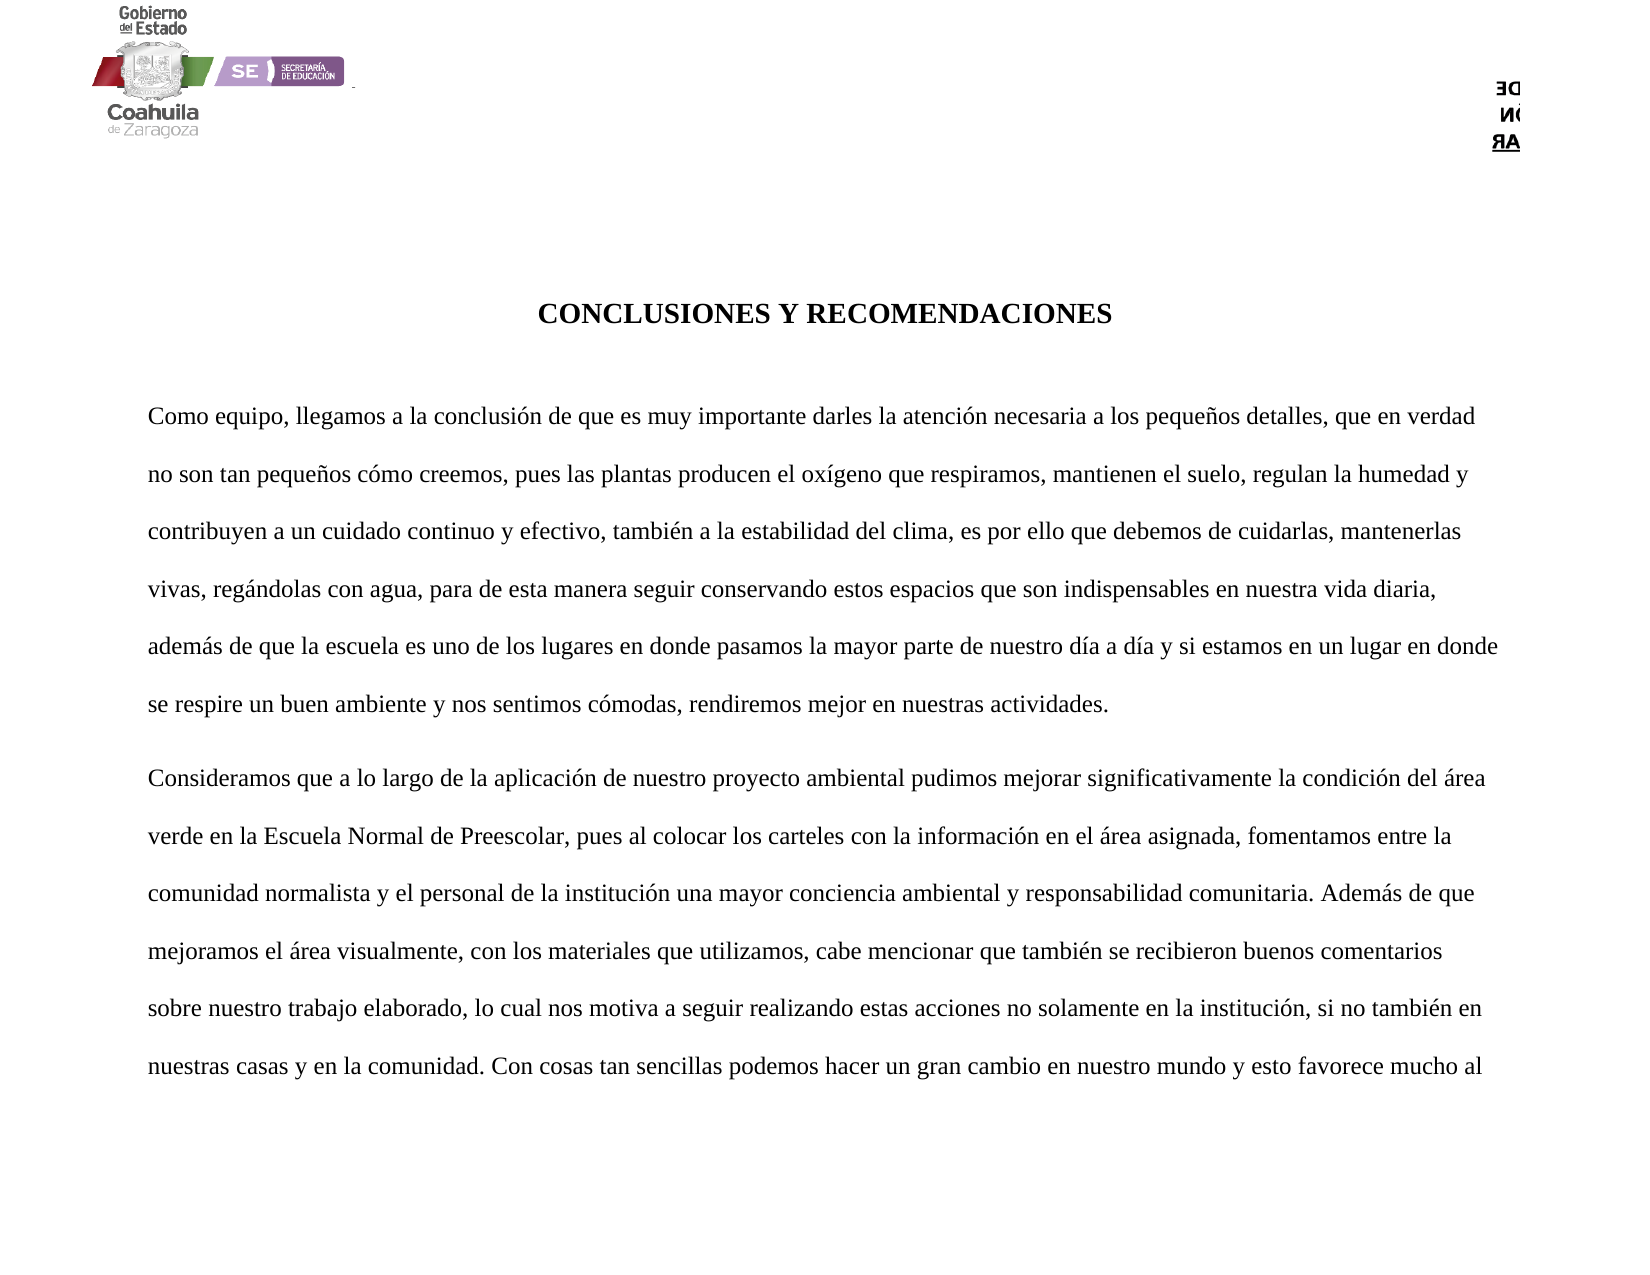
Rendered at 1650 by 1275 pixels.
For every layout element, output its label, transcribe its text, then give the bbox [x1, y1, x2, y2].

picture [1407, 41, 1520, 175]
picture [83, 0, 356, 148]
text Como equipo, llegamos a la conclusión de que es muy importante darles la atención necesaria a los pequeños detalles, que en verdad no son tan pequeños cómo creemos, pues las plantas producen el oxígeno que respiramos, mantienen el suelo, regulan la humedad y contribuyen a un cuidado continuo y efectivo, también a la estabilidad del clima, es por ello que debemos de cuidarlas, mantenerlas vivas, regándolas con agua, para de esta manera seguir conservando estos espacios que son indispensables en nuestra vida diaria, además de que la escuela es uno de los lugares en donde pasamos la mayor parte de nuestro día a día y si estamos en un lugar en donde se respire un buen ambiente y nos sentimos cómodas, rendiremos mejor en nuestras actividades. [148, 402, 1502, 718]
text CONCLUSIONES Y RECOMENDACIONES [148, 296, 1502, 329]
